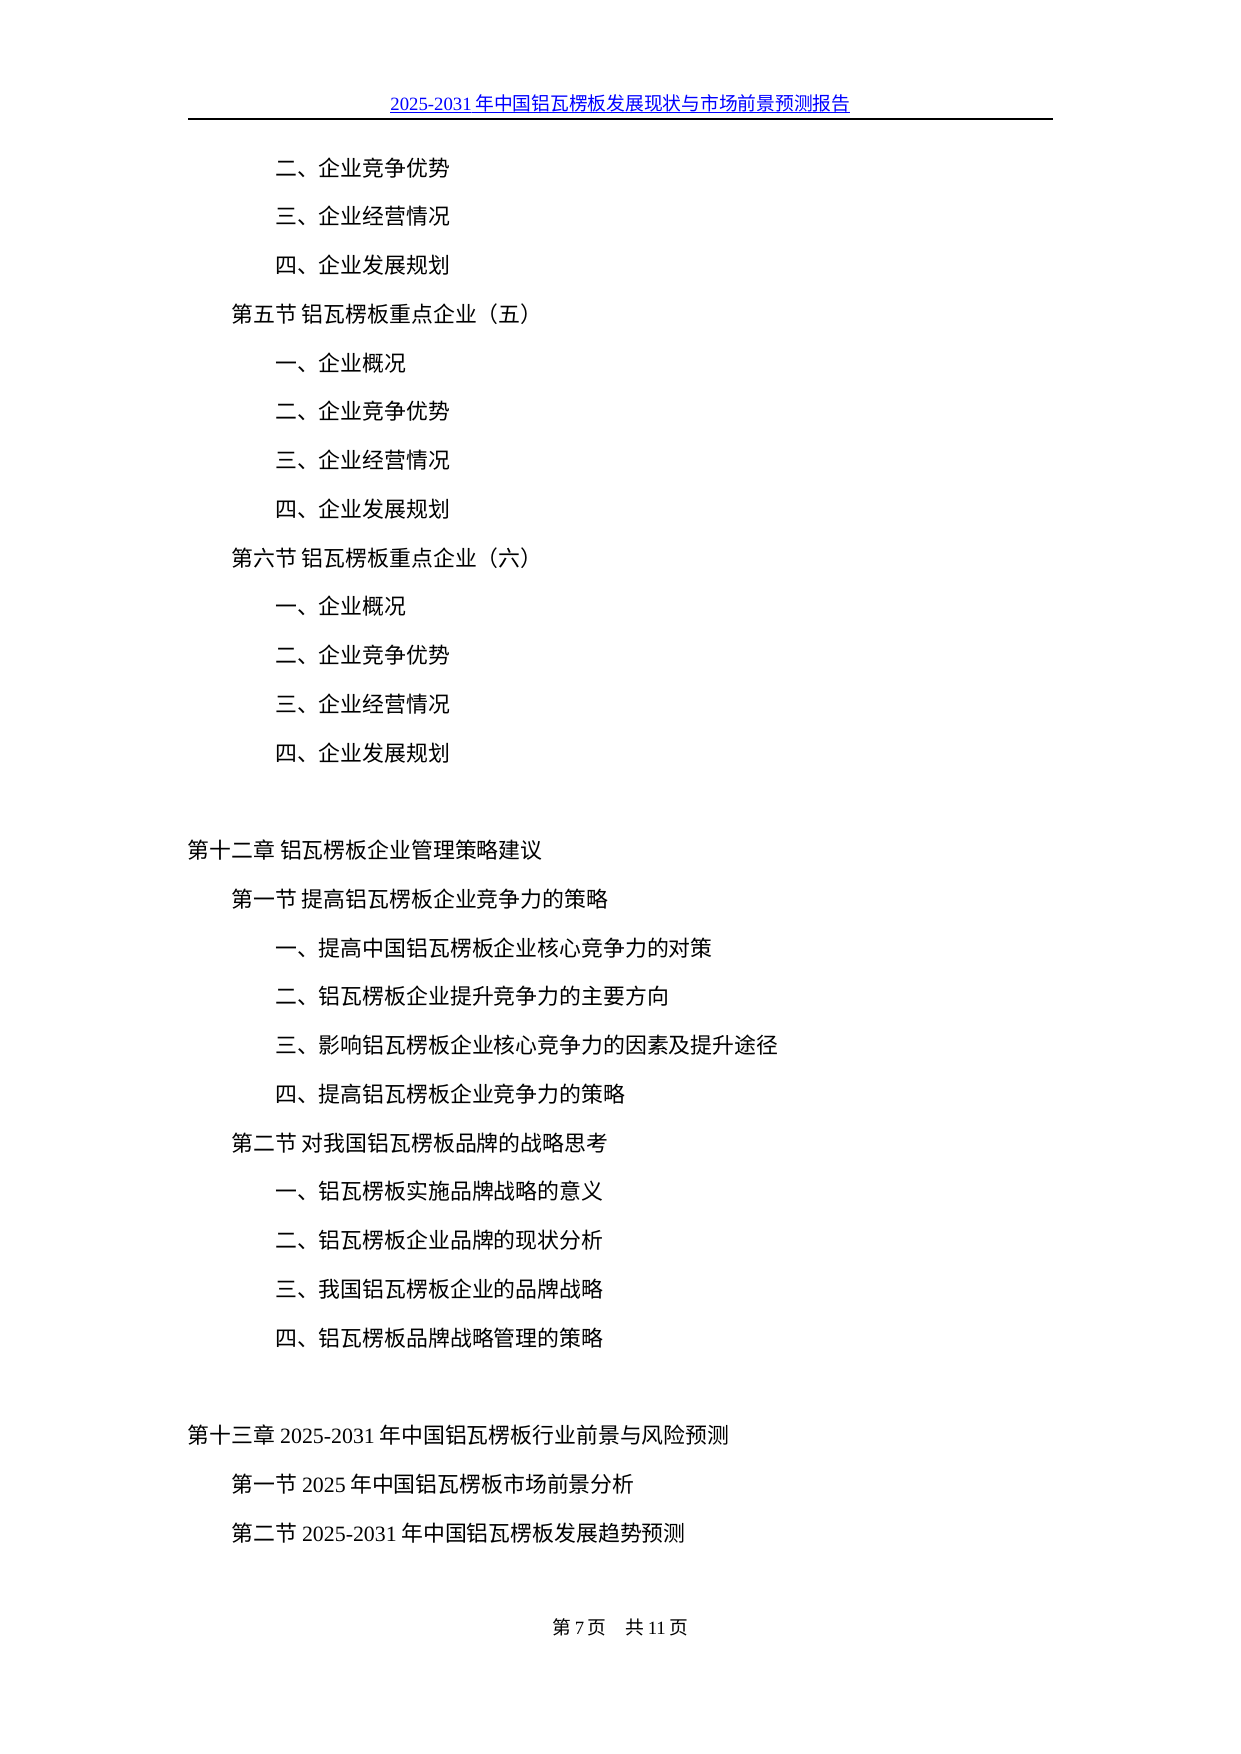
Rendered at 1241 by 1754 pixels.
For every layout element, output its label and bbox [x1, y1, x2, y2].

text [187, 150, 1053, 1548]
